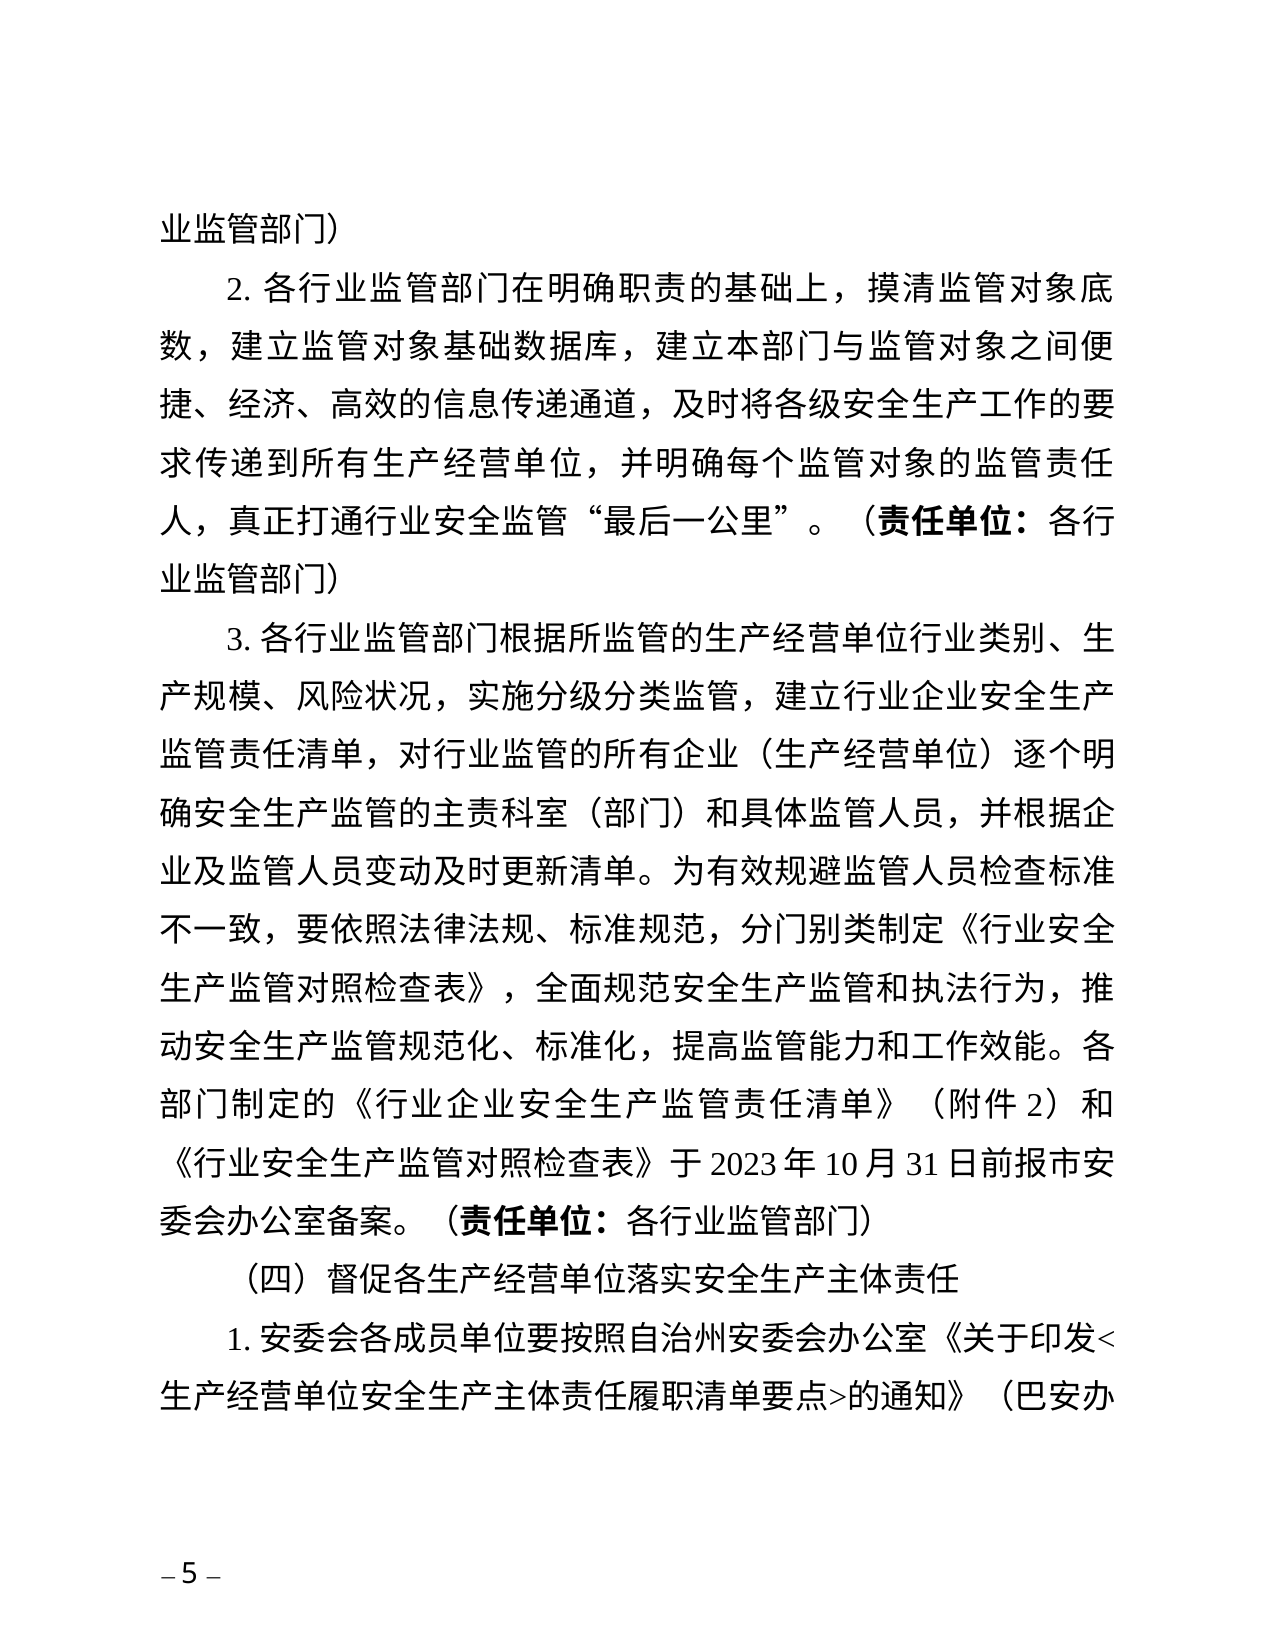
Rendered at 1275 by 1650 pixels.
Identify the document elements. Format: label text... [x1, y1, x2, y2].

list 3. 各行业监管部门根据所监管的生产经营单位行业类别、生产规模、风险状况，实施分级分类监管，建立行业企业安全生产监管责任清单，对行业监管的所有企业（生产经营单位）逐个明确安全生产监管的主责科室（部门）和具体监管人员，并根据企业及监管人员变动及时更新清单。为有效规避监管人员检查标准不一致，要依照法律法规、标准规范，分门别类制定《行业安全生产监管对照检查表》，全面规范安全生产监管和执法行为，推动安全生产监管规范化、标准化，提高监管能力和工作效能。各部门制定的《行业企业安全生产监管责任清单》（附件2）和《行业安全生产监管对照检查表》于2023年10月31日前报市安委会办公室备案。（责任单位：各行业监管部门） [159, 603, 1116, 1245]
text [159, 195, 1116, 253]
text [159, 1303, 1116, 1420]
text （四）督促各生产经营单位落实安全生产主体责任 [159, 1245, 1116, 1303]
text 2. 各行业监管部门在明确职责的基础上，摸清监管对象底数，建立监管对象基础数据库，建立本部门与监管对象之间便捷、经济、高效的信息传递通道，及时将各级安全生产工作的要求传递到所有生产经营单位，并明确每个监管对象的监管责任人，真正打通行业安全监管“最后一公里”。（责任单位：各行业监管部门） [159, 253, 1116, 603]
